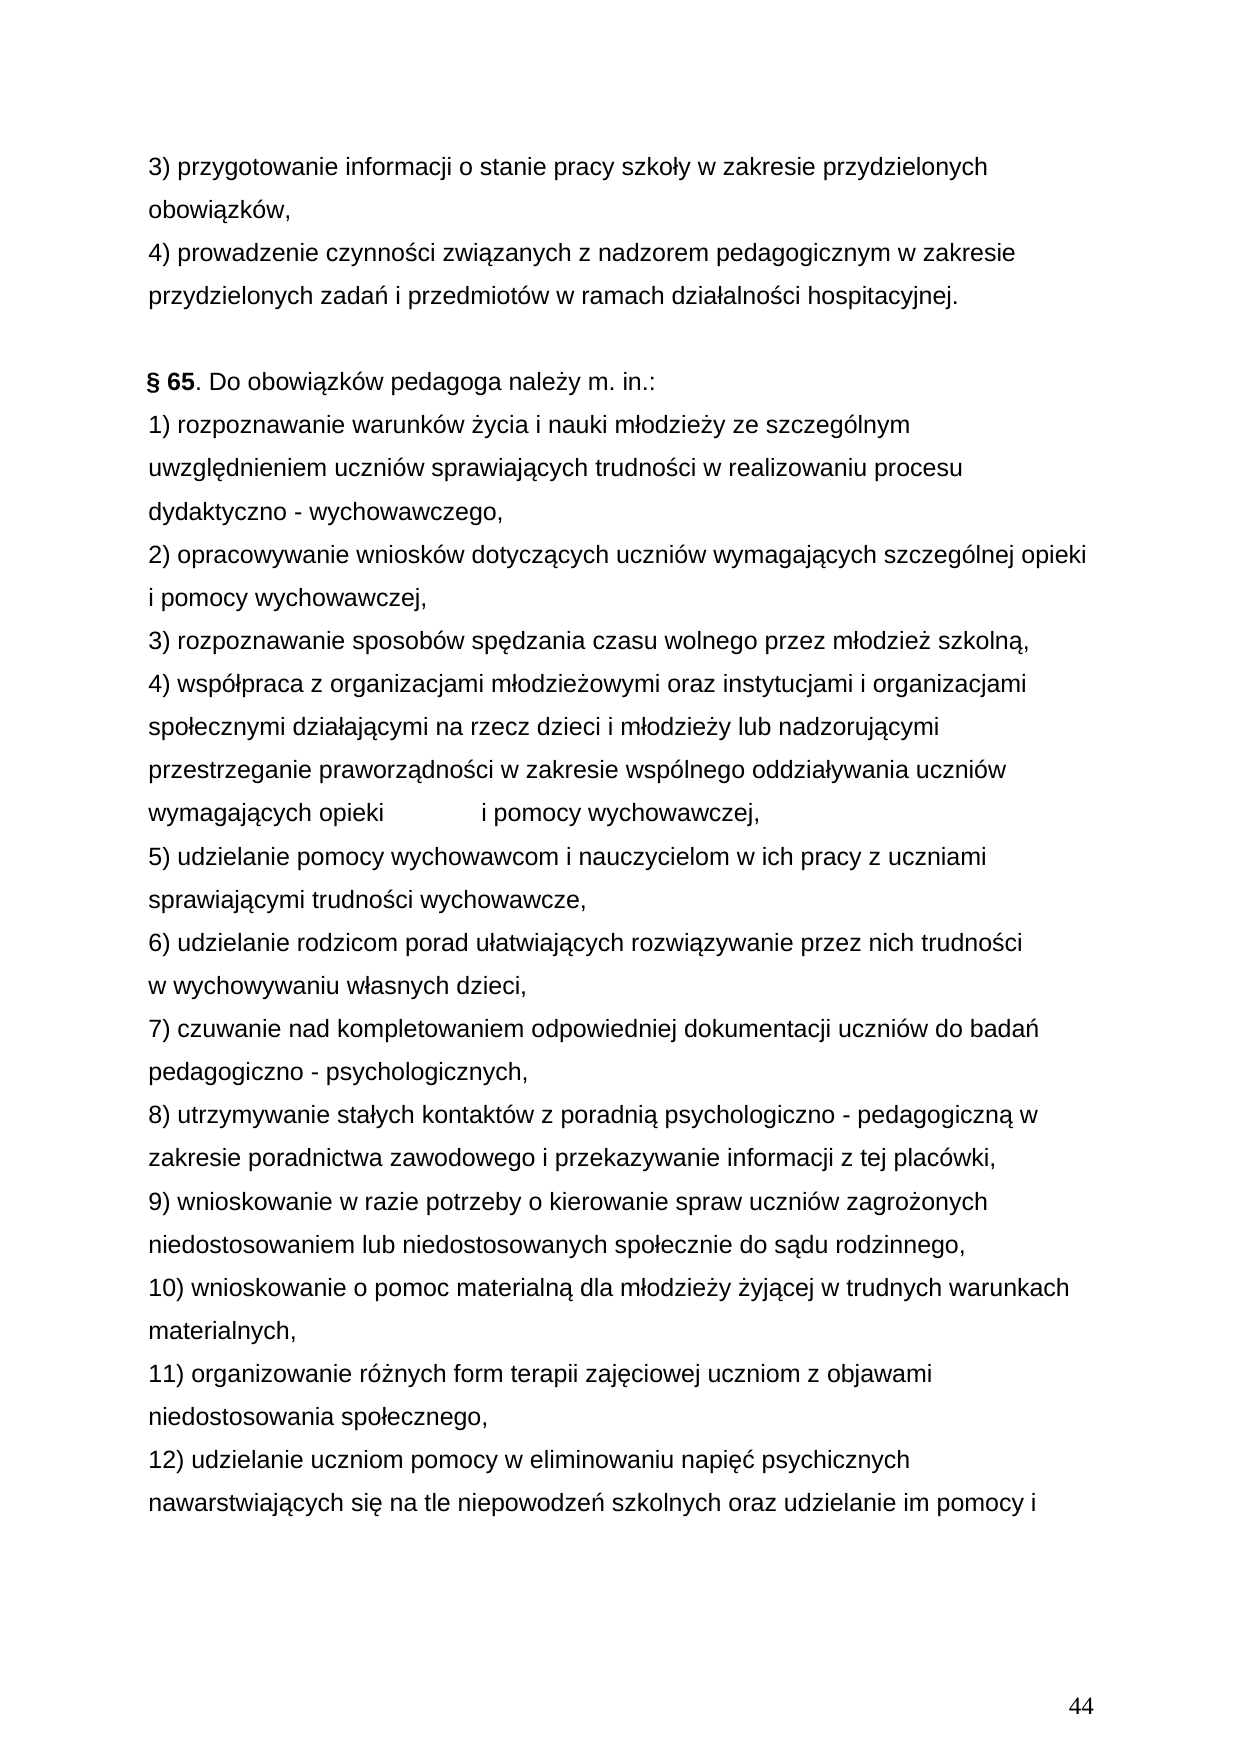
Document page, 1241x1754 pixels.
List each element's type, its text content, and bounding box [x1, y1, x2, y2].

text 6) udzielanie rodzicom porad ułatwiających rozwiązywanie przez nich trudności w wychowywaniu własnych dzieci, [148, 928, 1091, 999]
text 11) organizowanie różnych form terapii zajęciowej uczniom z objawami niedostosowania społecznego, [148, 1359, 1093, 1431]
text 8) utrzymywanie stałych kontaktów z poradnią psychologiczno - pedagogiczną w zakresie poradnictwa zawodowego i przekazywanie informacji z tej placówki, [148, 1100, 1091, 1172]
text 2) opracowywanie wniosków dotyczących uczniów wymagających szczególnej opieki i pomocy wychowawczej, [148, 539, 1091, 611]
text 10) wnioskowanie o pomoc materialną dla młodzieży żyjącej w trudnych warunkach materialnych, [148, 1273, 1093, 1344]
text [148, 1445, 1091, 1517]
text 7) czuwanie nad kompletowaniem odpowiedniej dokumentacji uczniów do badań pedagogiczno - psychologicznych, [148, 1014, 1091, 1086]
text 3) przygotowanie informacji o stanie pracy szkoły w zakresie przydzielonych obowiązków, [148, 151, 1093, 223]
text 4) współpraca z organizacjami młodzieżowymi oraz instytucjami i organizacjami społecznymi działającymi na rzecz dzieci i młodzieży lub nadzorującymi przestrzeganie praworządności w zakresie wspólnego oddziaływania uczniów wymagających opieki i pomocy wychowawczej, [148, 669, 1091, 827]
text 4) prowadzenie czynności związanych z nadzorem pedagogicznym w zakresie przydzielonych zadań i przedmiotów w ramach działalności hospitacyjnej. [148, 238, 1091, 309]
text 9) wnioskowanie w razie potrzeby o kierowanie spraw uczniów zagrożonych niedostosowaniem lub niedostosowanych społecznie do sądu rodzinnego, [148, 1186, 1091, 1258]
subtitle § 65. Do obowiązków pedagoga należy m. in.: [146, 367, 1093, 396]
text 5) udzielanie pomocy wychowawcom i nauczycielom w ich pracy z uczniami sprawiającymi trudności wychowawcze, [148, 841, 1091, 913]
text 3) rozpoznawanie sposobów spędzania czasu wolnego przez młodzież szkolną, [148, 626, 1093, 654]
text 1) rozpoznawanie warunków życia i nauki młodzieży ze szczególnym uwzględnieniem uczniów sprawiających trudności w realizowaniu procesu dydaktyczno - wychowawczego, [148, 410, 1091, 525]
